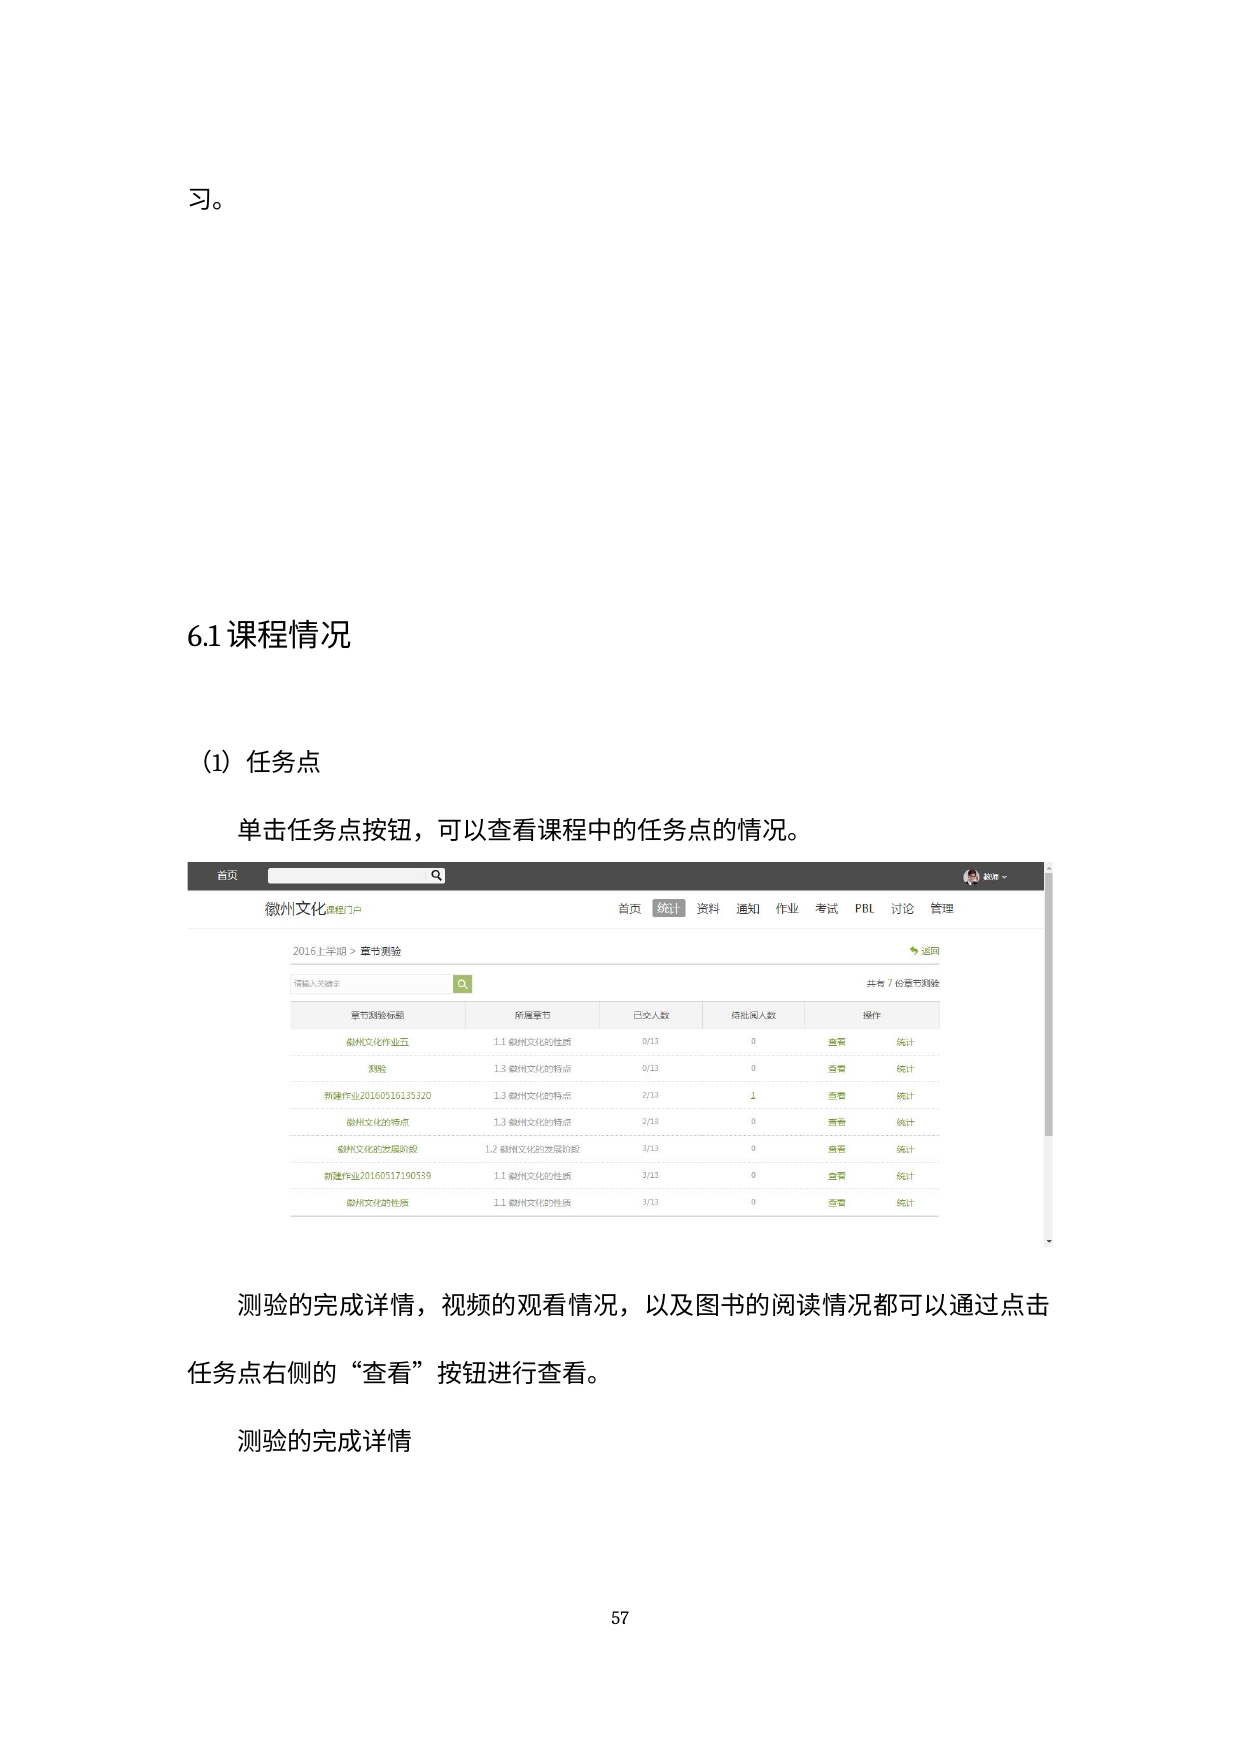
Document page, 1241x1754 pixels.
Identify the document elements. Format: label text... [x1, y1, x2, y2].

text （1）任务点 [187, 726, 1053, 794]
picture [187, 862, 1053, 1247]
text 测验的完成详情 [187, 1406, 1053, 1473]
text 测验的完成详情，视频的观看情况，以及图书的阅读情况都可以通过点击任务点右侧的“查看”按钮进行查看。 [187, 1270, 1053, 1406]
subtitle 6.1课程情况 [187, 598, 1053, 666]
text 单击任务点按钮，可以查看课程中的任务点的情况。 [187, 794, 1053, 862]
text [187, 164, 1053, 232]
